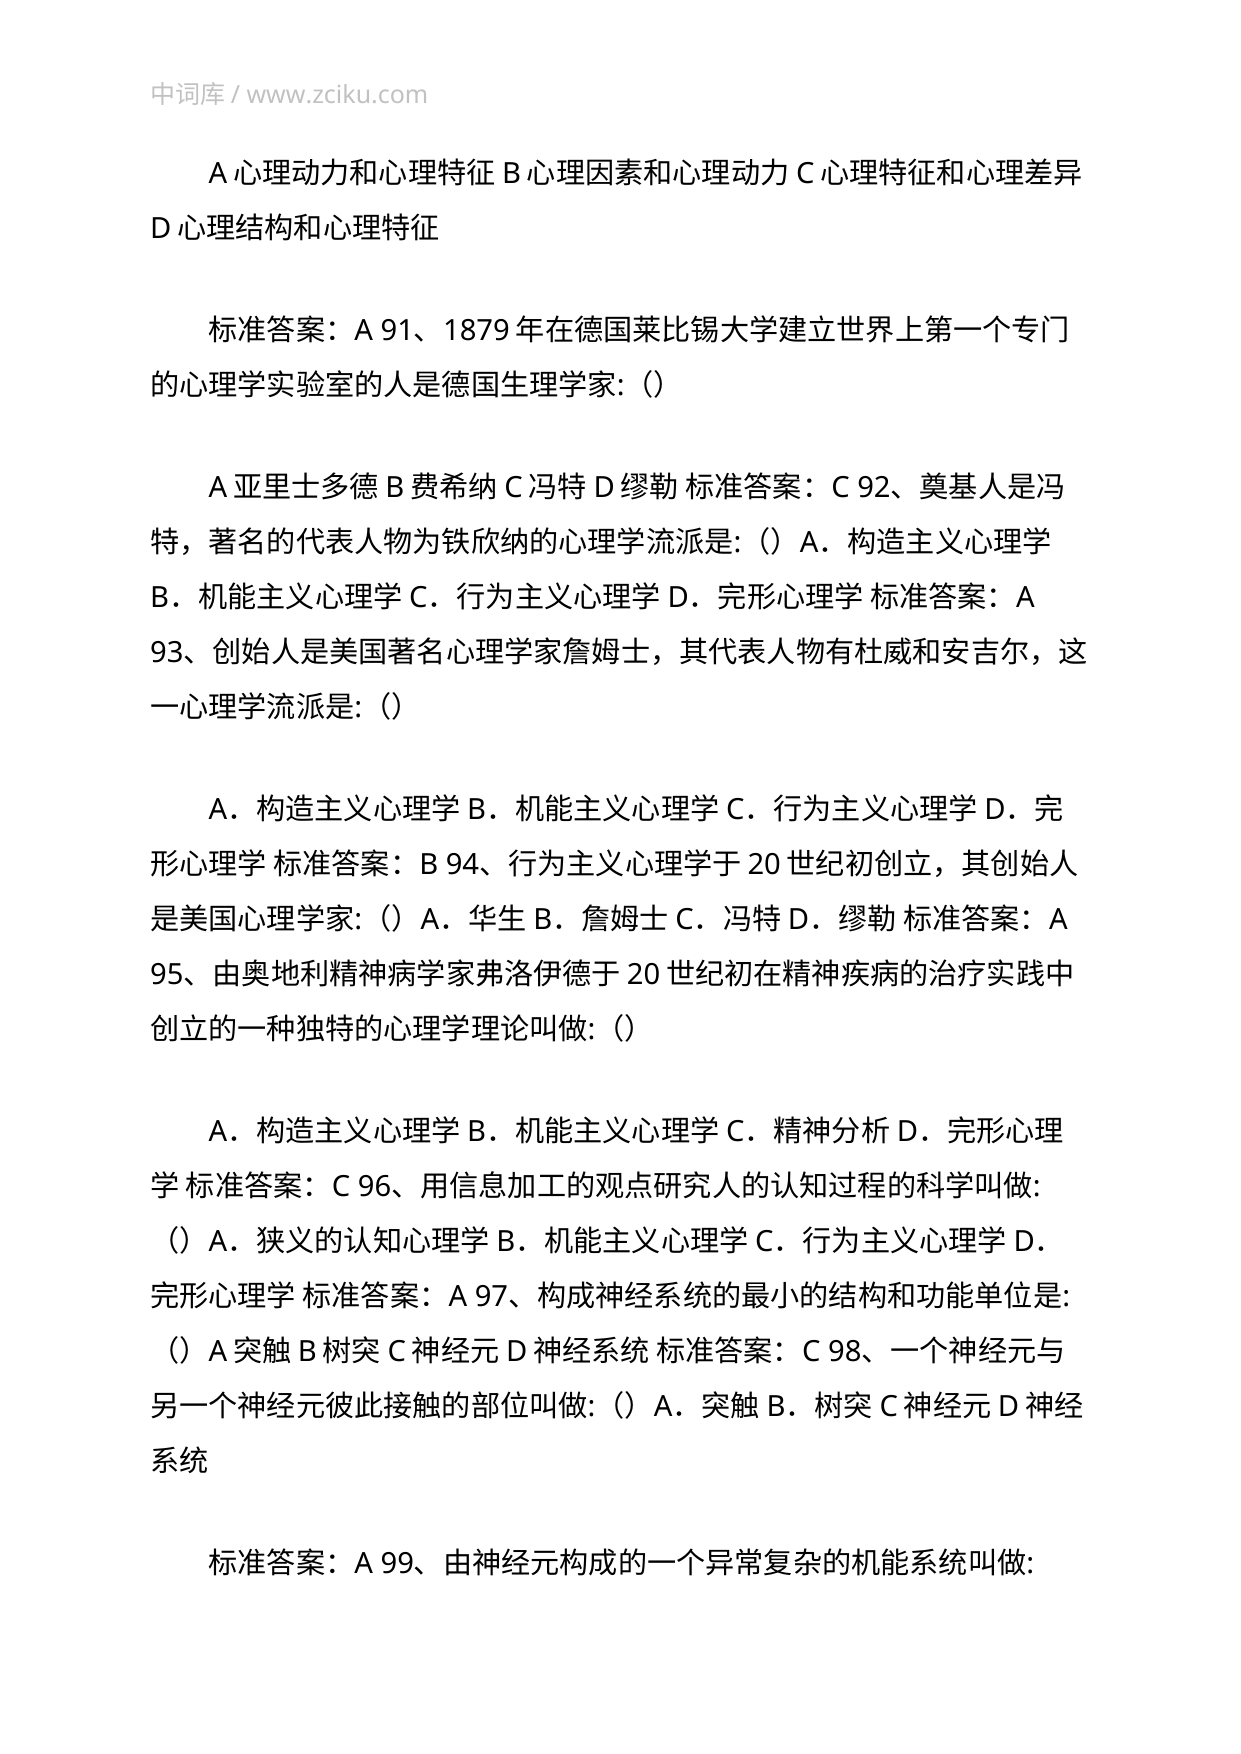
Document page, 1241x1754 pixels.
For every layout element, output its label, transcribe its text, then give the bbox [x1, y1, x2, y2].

text A亚里士多德 B费希纳 C冯特 D缪勒 标准答案：C 92、奠基人是冯特，著名的代表人物为铁欣纳的心理学流派是:（）A．构造主义心理学 B．机能主义心理学 C．行为主义心理学 D．完形心理学 标准答案：A 93、创始人是美国著名心理学家詹姆士，其代表人物有杜威和安吉尔，这一心理学流派是:（） [150, 464, 1090, 726]
text A．构造主义心理学 B．机能主义心理学 C．行为主义心理学 D．完形心理学 标准答案：B 94、行为主义心理学于20世纪初创立，其创始人是美国心理学家:（）A．华生 B．詹姆士 C．冯特 D．缪勒 标准答案：A 95、由奥地利精神病学家弗洛伊德于20世纪初在精神疾病的治疗实践中创立的一种独特的心理学理论叫做:（） [150, 786, 1090, 1048]
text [150, 1540, 1090, 1582]
text 标准答案：A 91、1879年在德国莱比锡大学建立世界上第一个专门的心理学实验室的人是德国生理学家:（） [150, 307, 1090, 404]
text A．构造主义心理学 B．机能主义心理学 C．精神分析 D．完形心理学 标准答案：C 96、用信息加工的观点研究人的认知过程的科学叫做:（）A．狭义的认知心理学 B．机能主义心理学 C．行为主义心理学 D．完形心理学 标准答案：A 97、构成神经系统的最小的结构和功能单位是:（）A突触 B树突 C神经元 D神经系统 标准答案：C 98、一个神经元与另一个神经元彼此接触的部位叫做:（）A．突触 B．树突 C神经元 D神经系统 [150, 1108, 1090, 1480]
text A心理动力和心理特征 B心理因素和心理动力 C心理特征和心理差异 D心理结构和心理特征 [150, 150, 1090, 247]
